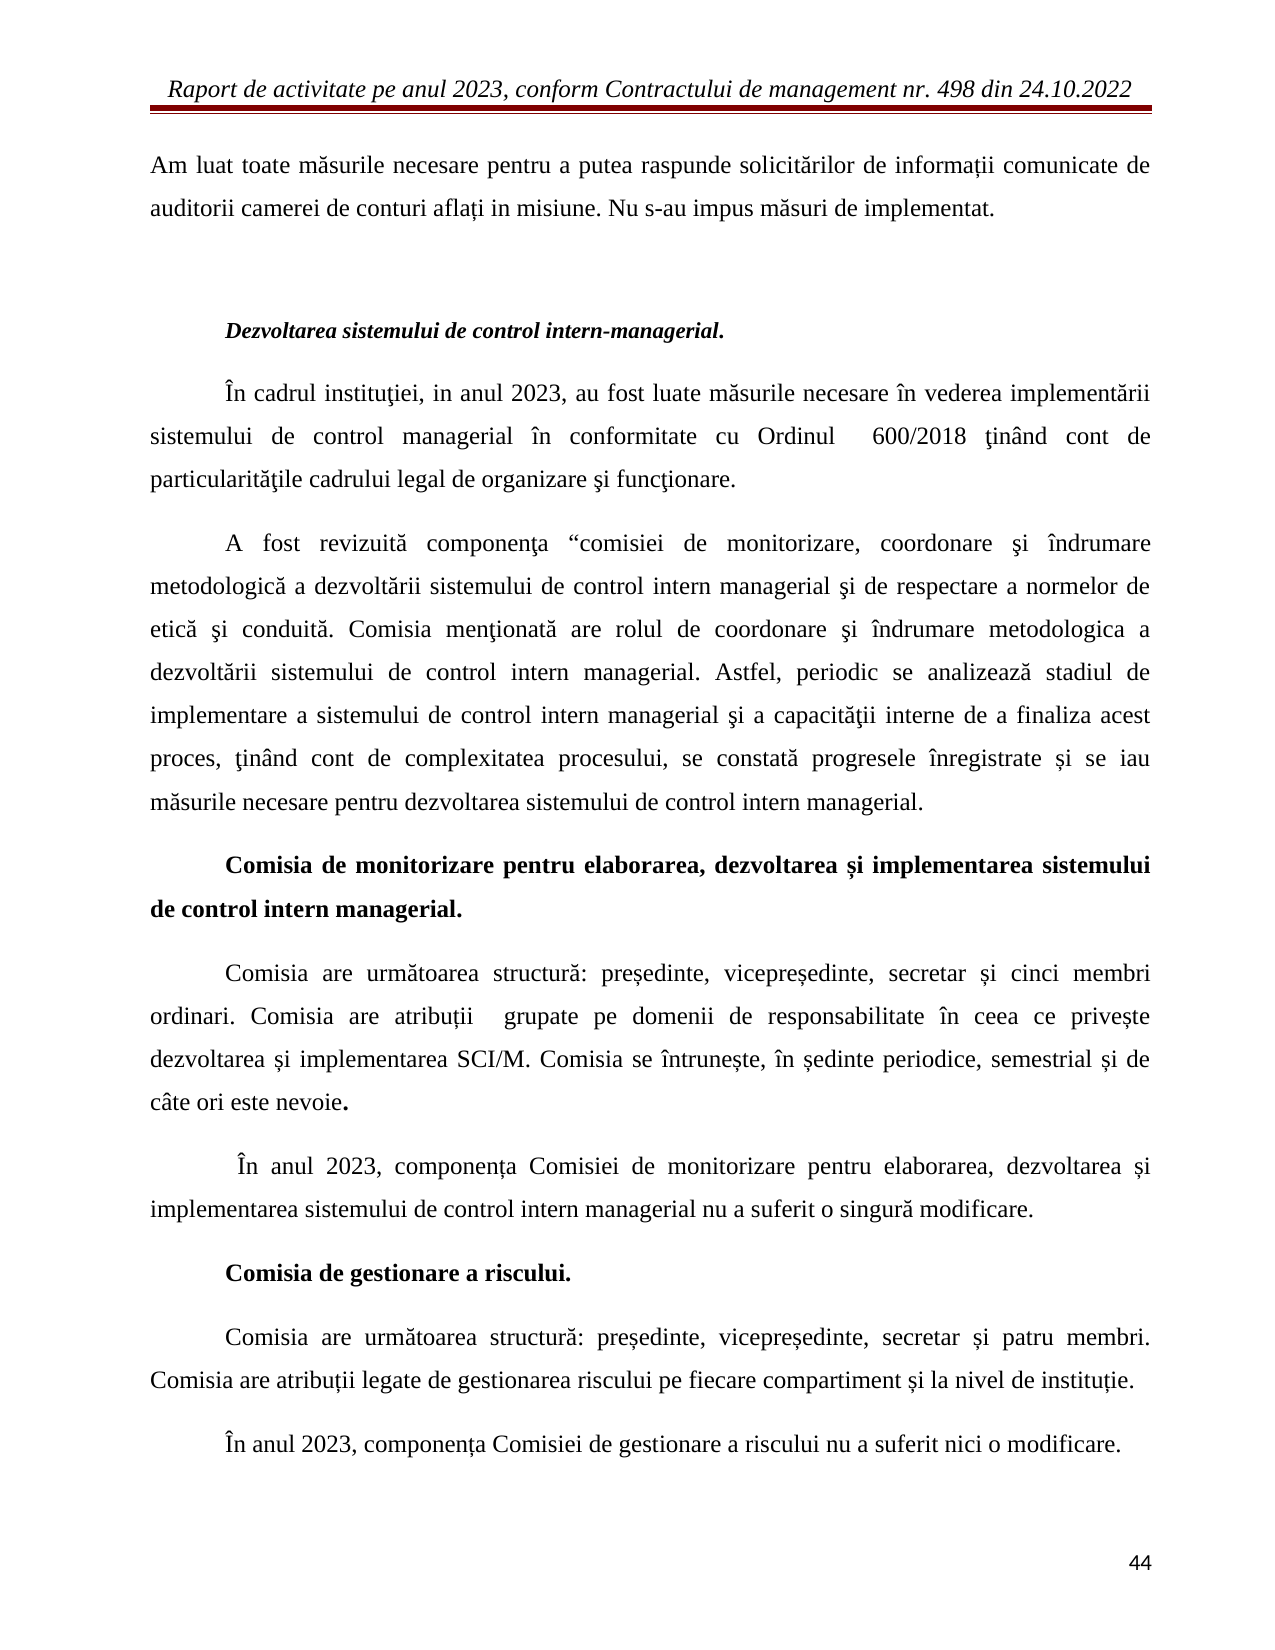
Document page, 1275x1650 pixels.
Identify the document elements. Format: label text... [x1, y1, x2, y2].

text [150, 150, 1152, 222]
text În cadrul instituţiei, in anul 2023, au fost luate măsurile necesare în vederea implementării sistemului de control managerial în conformitate cu Ordinul 600/2018 ţinând cont de particularităţile cadrului legal de organizare şi funcţionare. [150, 378, 1152, 493]
text Comisia are următoarea structură: președinte, vicepreședinte, secretar și cinci membri ordinari. Comisia are atribuții grupate pe domenii de responsabilitate în ceea ce privește dezvoltarea și implementarea SCI/M. Comisia se întrunește, în ședinte periodice, semestrial și de câte ori este nevoie. [150, 958, 1152, 1116]
text În anul 2023, componența Comisiei de monitorizare pentru elaborarea, dezvoltarea și implementarea sistemului de control intern managerial nu a suferit o singură modificare. [150, 1151, 1152, 1223]
text Comisia de gestionare a riscului. [150, 1258, 1152, 1287]
text În anul 2023, componența Comisiei de gestionare a riscului nu a suferit nici o modificare. [150, 1429, 1152, 1458]
text Dezvoltarea sistemului de control intern-managerial. [150, 317, 1152, 344]
text A fost revizuită componenţa “comisiei de monitorizare, coordonare şi îndrumare metodologică a dezvoltării sistemului de control intern managerial şi de respectare a normelor de etică şi conduită. Comisia menţionată are rolul de coordonare şi îndrumare metodologica a dezvoltării sistemului de control intern managerial. Astfel, periodic se analizează stadiul de implementare a sistemului de control intern managerial şi a capacităţii interne de a finaliza acest proces, ţinând cont de complexitatea procesului, se constată progresele înregistrate și se iau măsurile necesare pentru dezvoltarea sistemului de control intern managerial. [150, 528, 1152, 815]
text Comisia de monitorizare pentru elaborarea, dezvoltarea și implementarea sistemului de control intern managerial. [150, 851, 1152, 922]
text Comisia are următoarea structură: președinte, vicepreședinte, secretar și patru membri. Comisia are atribuții legate de gestionarea riscului pe fiecare compartiment și la nivel de instituție. [150, 1322, 1152, 1394]
